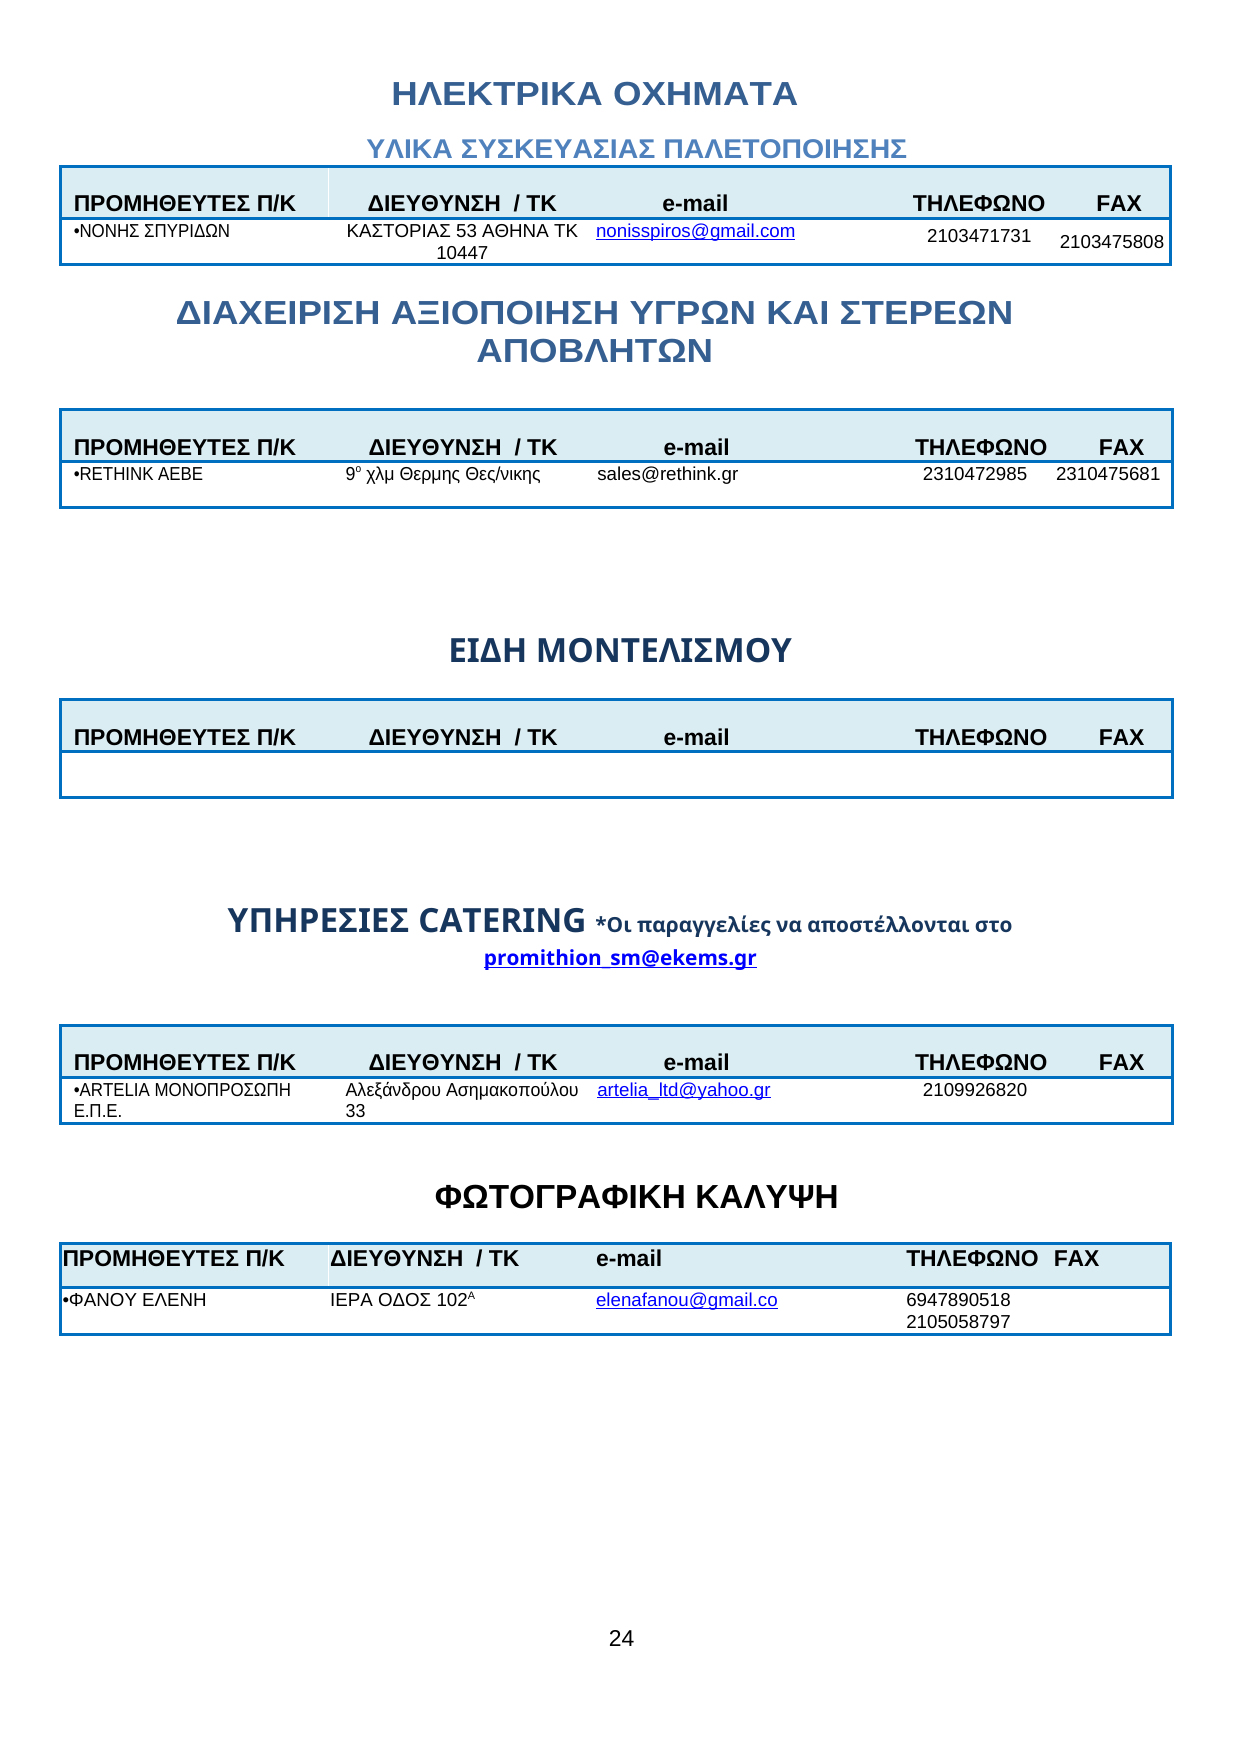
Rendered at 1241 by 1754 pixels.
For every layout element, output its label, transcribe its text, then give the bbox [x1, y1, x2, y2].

table_cell ΚΑΣΤΟΡΙΑΣ 53 ΑΘΗΝΑ ΤΚ 10447 [329, 220, 594, 263]
table_header ΤΗΛΕΦΩΝΟ [906, 411, 1054, 460]
table_cell nonisspiros@gmail.com [594, 220, 904, 263]
table_header ΤΗΛΕΦΩΝΟ [904, 168, 1052, 217]
table_header ΤΗΛΕΦΩΝΟ [904, 1245, 1052, 1286]
table_cell sales@rethink.gr [595, 463, 906, 506]
table_header ΤΗΛΕΦΩΝΟ [906, 1027, 1054, 1076]
table_header FAX [1054, 701, 1171, 750]
table_header ΤΗΛΕΦΩΝΟ [906, 701, 1054, 750]
table_header ΔΙΕΥΘΥΝΣΗ / ΤΚ [329, 701, 595, 750]
table_cell •RETHINK AEBE [62, 463, 329, 506]
table_cell 2310472985 [906, 463, 1054, 506]
table_header FAX [1052, 1245, 1169, 1286]
subtitle ΔΙΑΧΕΙΡΙΣΗ ΑΞΙΟΠΟΙΗΣΗ ΥΓΡΩΝ ΚΑΙ ΣΤΕΡΕΩΝ ΑΠΟΒΛΗΤΩΝ [123, 293, 1066, 370]
table_header FAX [1054, 1027, 1171, 1076]
text ΦΩΤΟΓΡΑΦΙΚΗ ΚΑΛΥΨΗ [48, 1177, 1226, 1216]
table_header ΠΡΟΜΗΘΕΥΤΕΣ Π/Κ [62, 168, 328, 217]
table_header ΔΙΕΥΘΥΝΣΗ / ΤΚ [329, 1245, 594, 1286]
table_cell Αλεξάνδρου Ασημακοπούλου 33 [329, 1079, 595, 1122]
table_cell 2310475681 [1054, 463, 1171, 506]
table_cell [1052, 1289, 1169, 1333]
table_header FAX [1054, 411, 1171, 460]
table_cell [1054, 753, 1171, 796]
table_header ΔΙΕΥΘΥΝΣΗ / ΤΚ [329, 168, 594, 217]
table_header e-mail [594, 1245, 904, 1286]
table_cell [595, 753, 906, 796]
table_cell [62, 753, 329, 796]
table_cell ΙΕΡΑ ΟΔΟΣ 102Α [329, 1289, 594, 1333]
table_cell •ΦΑΝΟΥ ΕΛΕΝΗ [62, 1289, 328, 1333]
table_header ΔΙΕΥΘΥΝΣΗ / ΤΚ [329, 411, 595, 460]
table_header ΠΡΟΜΗΘΕΥΤΕΣ Π/Κ [62, 1027, 329, 1076]
table_header ΠΡΟΜΗΘΕΥΤΕΣ Π/Κ [62, 411, 329, 460]
table_header e-mail [594, 168, 904, 217]
subtitle ΥΠΗΡΕΣΙΕΣ CATERING *Οι παραγγελίες να αποστέλλονται στο promithion_sm@ekems.gr [196, 897, 1044, 971]
subtitle ΥΛΙΚΑ ΣΥΣΚΕΥΑΣΙΑΣ ΠΑΛΕΤΟΠΟΙΗΣΗΣ [48, 133, 1226, 165]
table_cell 2103471731 [904, 220, 1052, 263]
table_cell 2103475808 [1052, 220, 1169, 263]
table_header ΔΙΕΥΘΥΝΣΗ / ΤΚ [329, 1027, 595, 1076]
table_cell [329, 753, 595, 796]
table_cell [1054, 1079, 1171, 1122]
table_header e-mail [595, 1027, 906, 1076]
table_cell •ΝΟΝΗΣ ΣΠΥΡΙΔΩΝ [62, 220, 328, 263]
table_header e-mail [595, 701, 906, 750]
table_header FAX [1052, 168, 1169, 217]
subtitle ΕΙΔΗ ΜΟΝΤΕΛΙΣΜΟΥ [196, 626, 1044, 672]
table_cell artelia_ltd@yahoo.gr [595, 1079, 906, 1122]
table_cell elenafanou@gmail.co [594, 1289, 904, 1333]
table_header e-mail [595, 411, 906, 460]
table_cell 9ο χλμ Θερμης Θες/νικης [329, 463, 595, 506]
table_cell 2109926820 [906, 1079, 1054, 1122]
table_header ΠΡΟΜΗΘΕΥΤΕΣ Π/Κ [62, 1245, 328, 1286]
table_cell [906, 753, 1054, 796]
subtitle ΗΛΕΚΤΡΙΚΑ ΟΧΗΜΑΤΑ [123, 74, 1066, 113]
table_header ΠΡΟΜΗΘΕΥΤΕΣ Π/Κ [62, 701, 329, 750]
table_cell 6947890518 2105058797 [904, 1289, 1052, 1333]
table_cell •ARTELIA ΜΟΝΟΠΡΟΣΩΠΗ Ε.Π.Ε. [62, 1079, 329, 1122]
